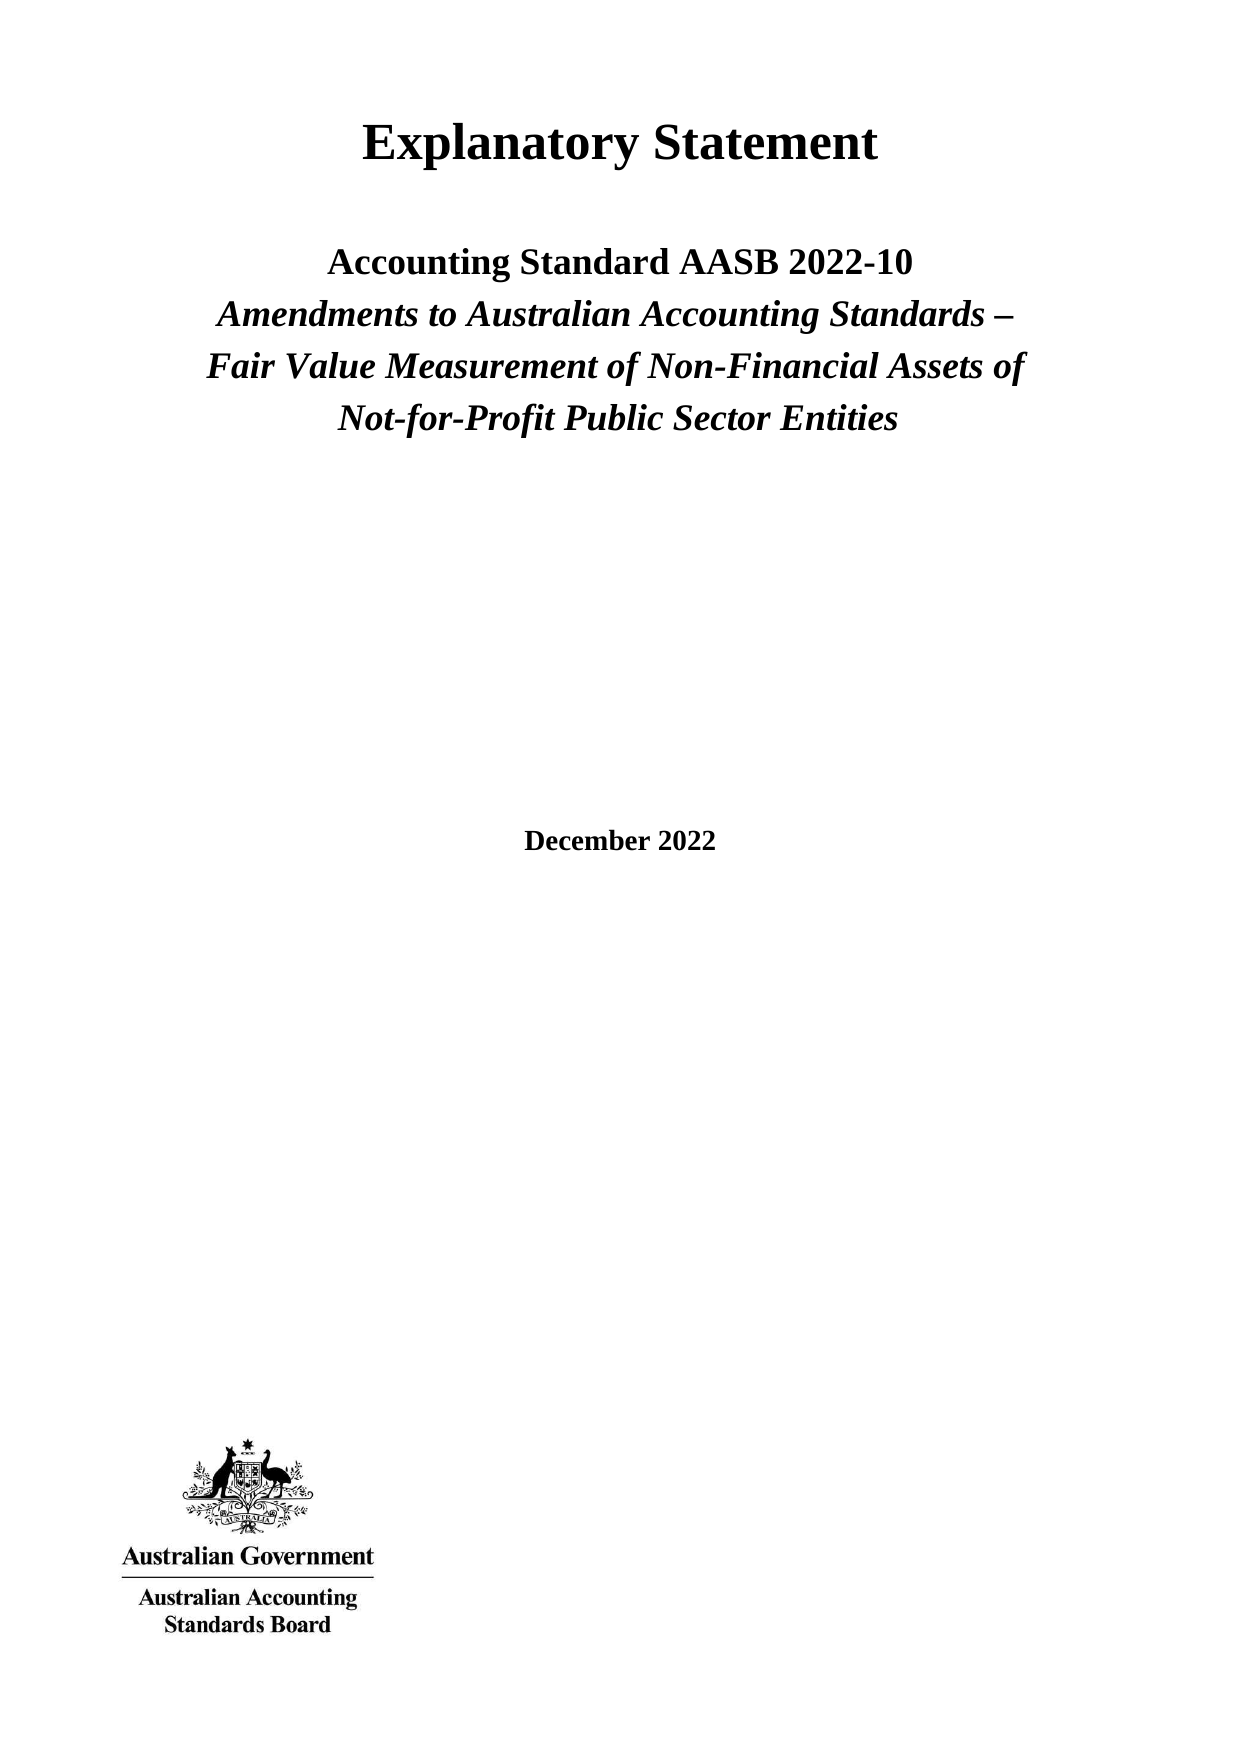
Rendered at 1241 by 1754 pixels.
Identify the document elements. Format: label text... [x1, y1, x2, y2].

title Explanatory Statement [118, 118, 1122, 170]
text December 2022 [118, 831, 1122, 856]
title Accounting Standard AASB 2022-10 Amendments to Australian Accounting Standards – Fair Value Measurement of Non-Financial Assets of Not-for-Profit Public Sector Entities [118, 233, 1122, 441]
